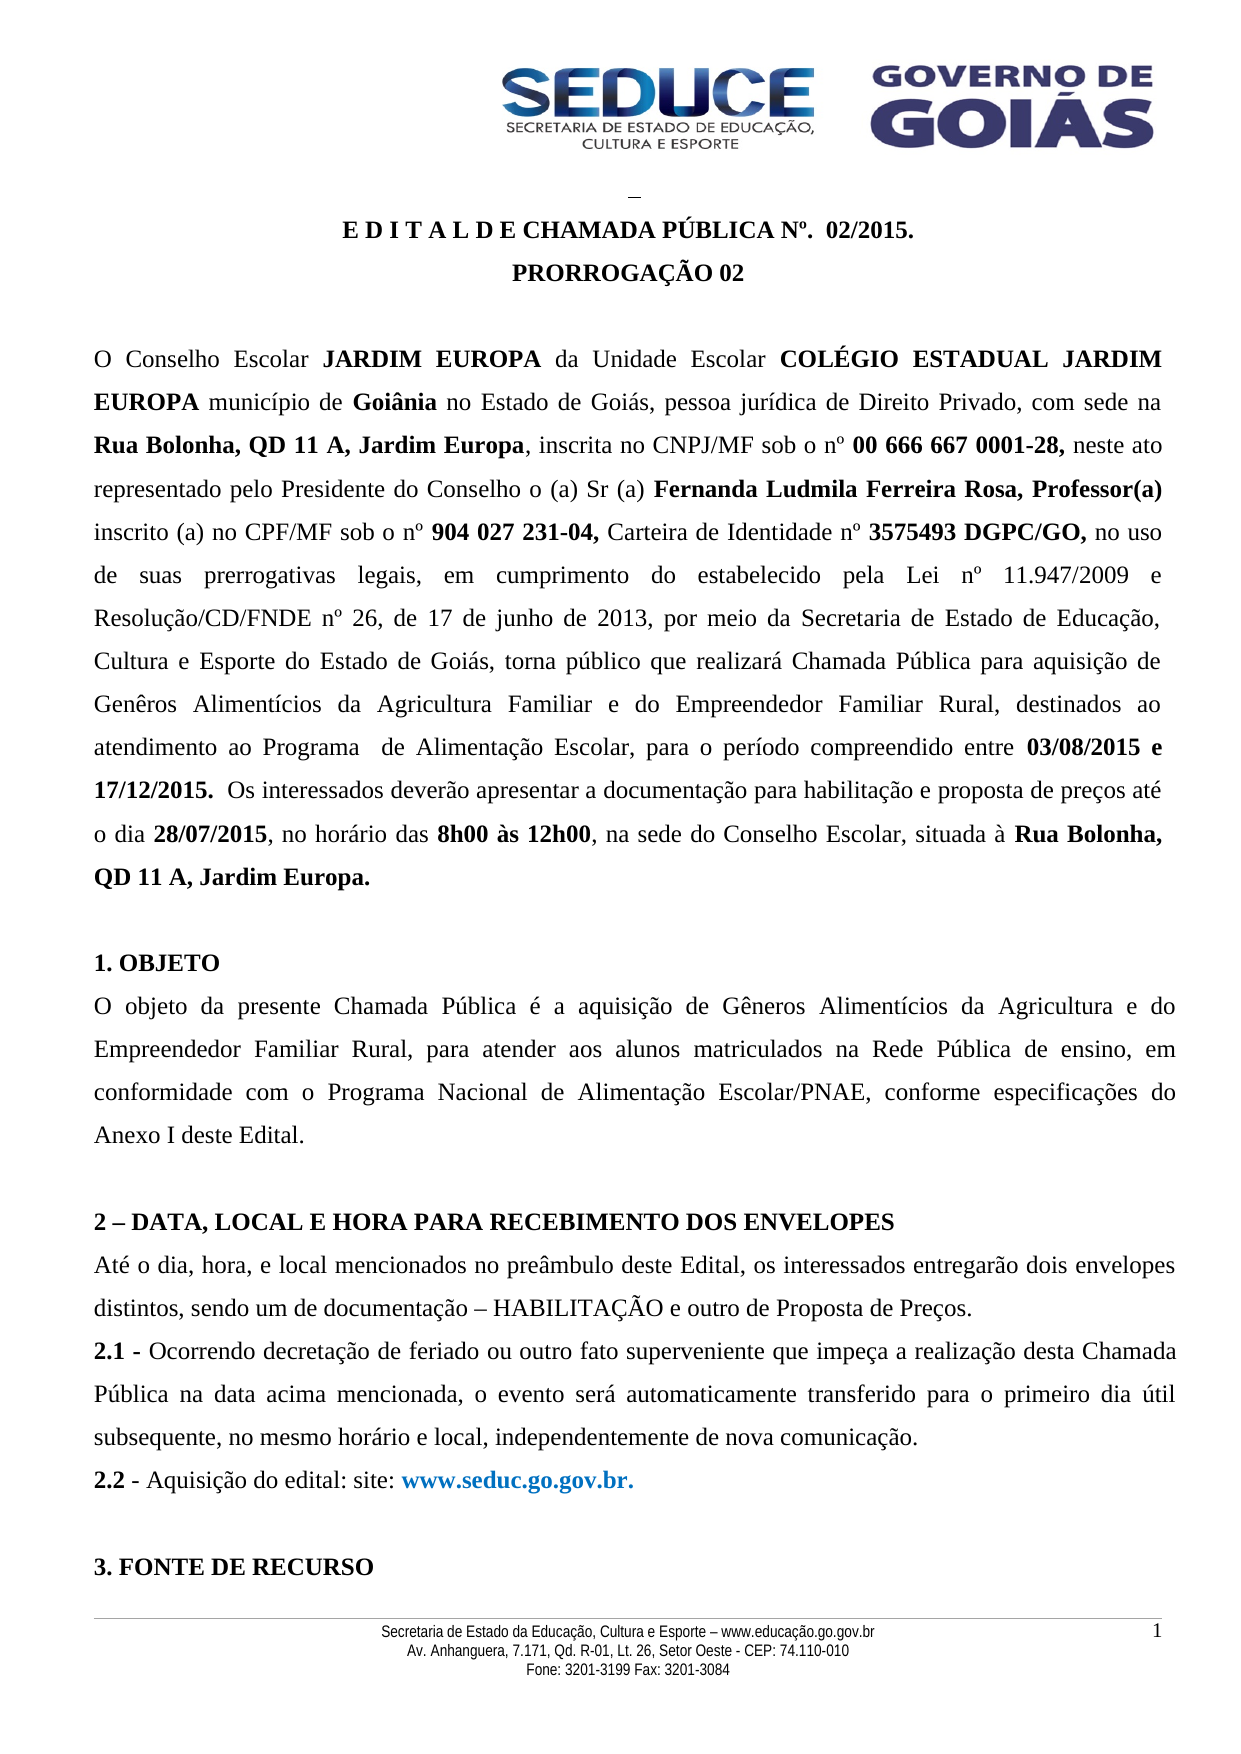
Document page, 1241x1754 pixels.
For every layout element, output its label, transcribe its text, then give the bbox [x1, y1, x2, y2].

text 2 – DATA, LOCAL E HORA PARA RECEBIMENTO DOS ENVELOPES [94, 1207, 1177, 1236]
text O objeto da presente Chamada Pública é a aquisição de Gêneros Alimentícios da Agricultura e do Empreendedor Familiar Rural, para atender aos alunos matriculados na Rede Pública de ensino, em conformidade com o Programa Nacional de Alimentação Escolar/PNAE, conforme especificações do Anexo I deste Edital. [94, 991, 1177, 1149]
text 2.2 - Aquisição do edital: site: www.seduc.go.gov.br. [94, 1466, 1177, 1494]
text Até o dia, hora, e local mencionados no preâmbulo deste Edital, os interessados entregarão dois envelopes distintos, sendo um de documentação – HABILITAÇÃO e outro de Proposta de Preços. [94, 1250, 1177, 1322]
text 2.1 - Ocorrendo decretação de feriado ou outro fato superveniente que impeça a realização desta Chamada Pública na data acima mencionada, o evento será automaticamente transferido para o primeiro dia útil subsequente, no mesmo horário e local, independentemente de nova comunicação. [94, 1336, 1177, 1451]
text 3. FONTE DE RECURSO [94, 1552, 1177, 1581]
text 1. OBJETO [94, 948, 1177, 977]
picture [501, 59, 1163, 158]
text E D I T A L D E CHAMADA PÚBLICA Nº. 02/2015. [94, 215, 1162, 244]
text PRORROGAÇÃO 02 [94, 258, 1162, 287]
text O Conselho Escolar JARDIM EUROPA da Unidade Escolar COLÉGIO ESTADUAL JARDIM EUROPA município de Goiânia no Estado de Goiás, pessoa jurídica de Direito Privado, com sede na Rua Bolonha, QD 11 A, Jardim Europa, inscrita no CNPJ/MF sob o nº 00 666 667 0001-28, neste ato representado pelo Presidente do Conselho o (a) Sr (a) Fernanda Ludmila Ferreira Rosa, Professor(a) inscrito (a) no CPF/MF sob o nº 904 027 231-04, Carteira de Identidade nº 3575493 DGPC/GO, no uso de suas prerrogativas legais, em cumprimento do estabelecido pela Lei nº 11.947/2009 e Resolução/CD/FNDE nº 26, de 17 de junho de 2013, por meio da Secretaria de Estado de Educação, Cultura e Esporte do Estado de Goiás, torna público que realizará Chamada Pública para aquisição de Genêros Alimentícios da Agricultura Familiar e do Empreendedor Familiar Rural, destinados ao atendimento ao Programa de Alimentação Escolar, para o período compreendido entre 03/08/2015 e 17/12/2015. Os interessados deverão apresentar a documentação para habilitação e proposta de preços até o dia 28/07/2015, no horário das 8h00 às 12h00, na sede do Conselho Escolar, situada à Rua Bolonha, QD 11 A, Jardim Europa. [94, 344, 1162, 891]
